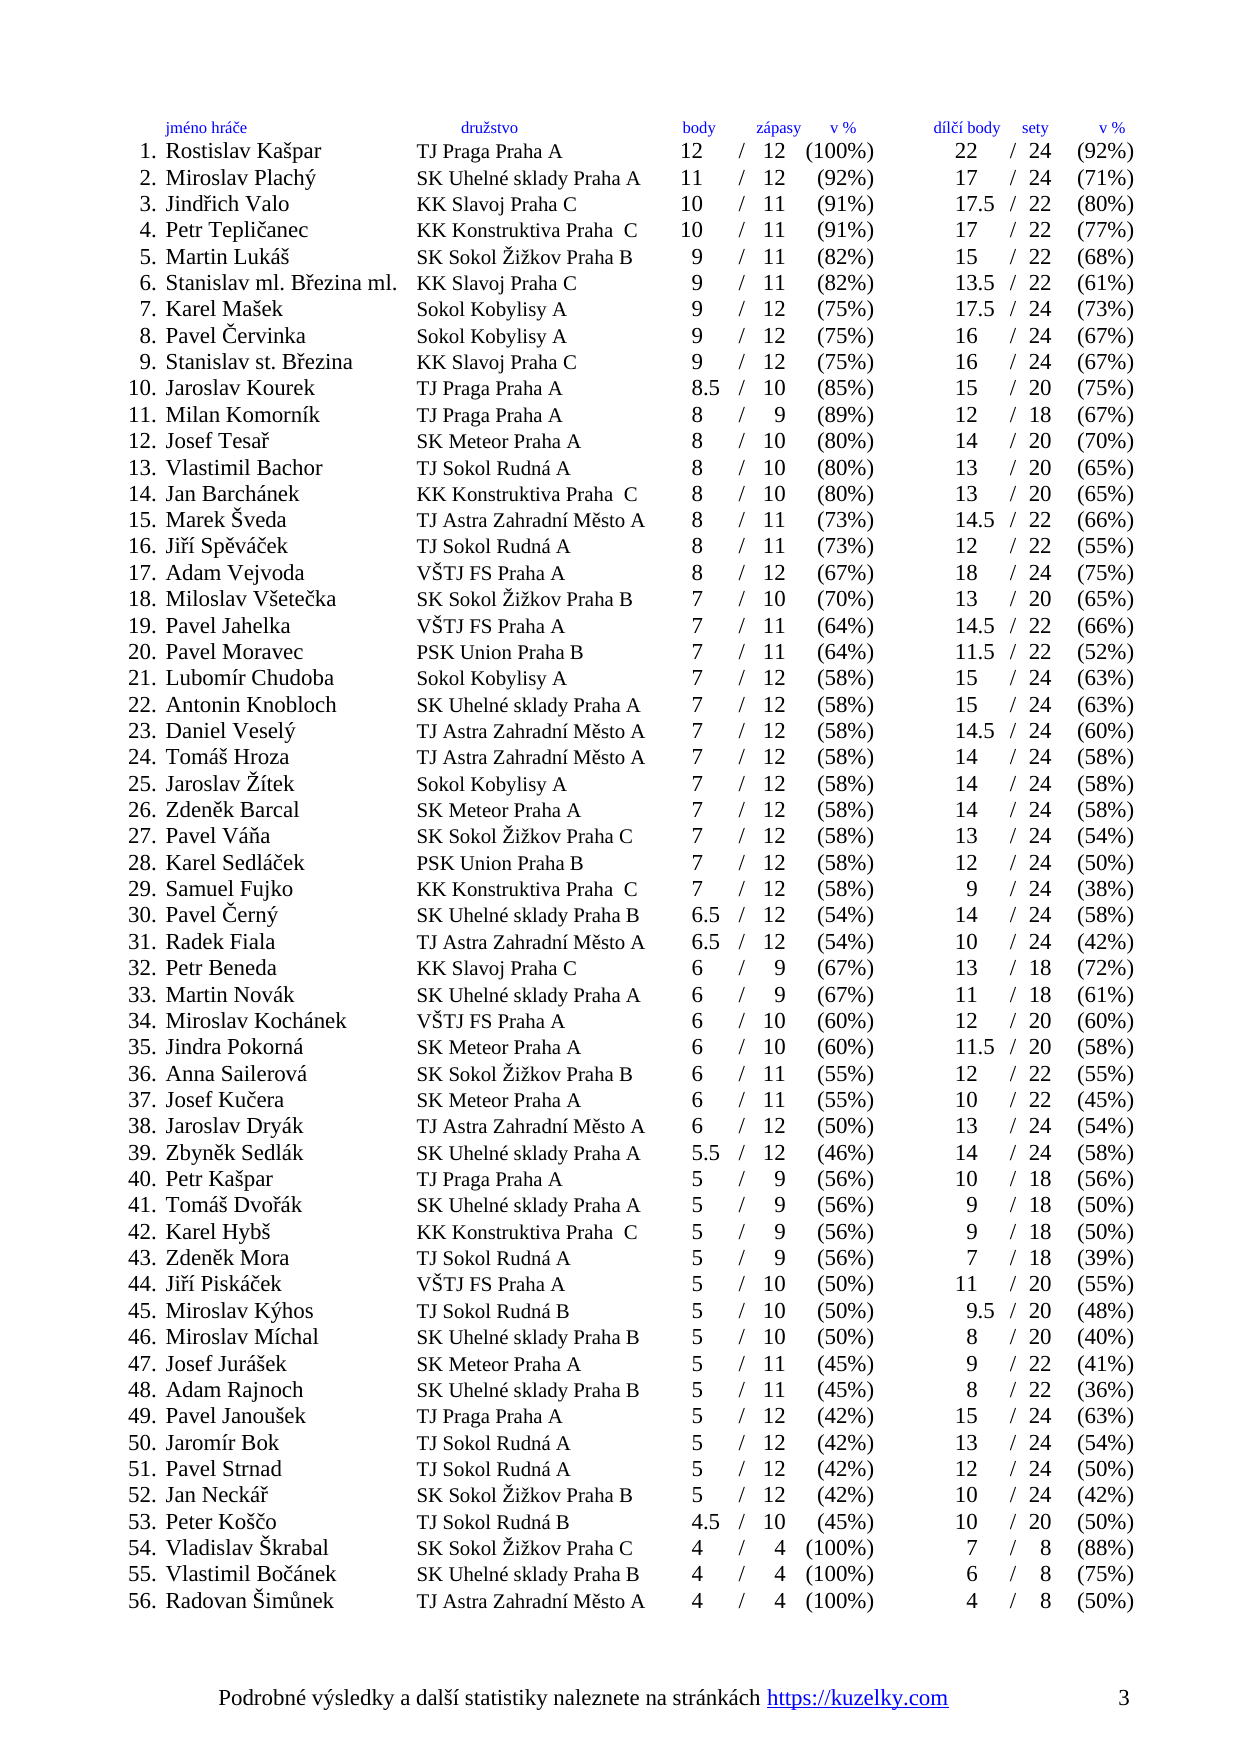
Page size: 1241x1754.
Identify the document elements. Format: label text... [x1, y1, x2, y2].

text 51. Pavel Strnad TJ Sokol Rudná A 5 / 12 (42%) 12 / 24 (50%) [106, 1455, 1134, 1481]
text 9. Stanislav st. Březina KK Slavoj Praha C 9 / 12 (75%) 16 / 24 (67%) [106, 348, 1134, 374]
text 16. Jiří Spěváček TJ Sokol Rudná A 8 / 11 (73%) 12 / 22 (55%) [106, 533, 1134, 559]
text 23. Daniel Veselý TJ Astra Zahradní Město A 7 / 12 (58%) 14.5 / 24 (60%) [106, 717, 1134, 743]
text 1. Rostislav Kašpar TJ Praga Praha A 12 / 12 (100%) 22 / 24 (92%) [106, 137, 1134, 164]
text 38. Jaroslav Dryák TJ Astra Zahradní Město A 6 / 12 (50%) 13 / 24 (54%) [106, 1112, 1134, 1139]
text 55. Vlastimil Bočánek SK Uhelné sklady Praha B 4 / 4 (100%) 6 / 8 (75%) [106, 1560, 1134, 1587]
text 27. Pavel Váňa SK Sokol Žižkov Praha C 7 / 12 (58%) 13 / 24 (54%) [106, 822, 1134, 849]
text 8. Pavel Červinka Sokol Kobylisy A 9 / 12 (75%) 16 / 24 (67%) [106, 322, 1134, 348]
text 44. Jiří Piskáček VŠTJ FS Praha A 5 / 10 (50%) 11 / 20 (55%) [106, 1271, 1134, 1297]
text 19. Pavel Jahelka VŠTJ FS Praha A 7 / 11 (64%) 14.5 / 22 (66%) [106, 612, 1134, 638]
text 18. Miloslav Všetečka SK Sokol Žižkov Praha B 7 / 10 (70%) 13 / 20 (65%) [106, 585, 1134, 612]
text 43. Zdeněk Mora TJ Sokol Rudná A 5 / 9 (56%) 7 / 18 (39%) [106, 1244, 1134, 1271]
text 40. Petr Kašpar TJ Praga Praha A 5 / 9 (56%) 10 / 18 (56%) [106, 1165, 1134, 1191]
text 54. Vladislav Škrabal SK Sokol Žižkov Praha C 4 / 4 (100%) 7 / 8 (88%) [106, 1534, 1134, 1560]
text 3. Jindřich Valo KK Slavoj Praha C 10 / 11 (91%) 17.5 / 22 (80%) [106, 190, 1134, 216]
text 21. Lubomír Chudoba Sokol Kobylisy A 7 / 12 (58%) 15 / 24 (63%) [106, 664, 1134, 691]
text 25. Jaroslav Žítek Sokol Kobylisy A 7 / 12 (58%) 14 / 24 (58%) [106, 770, 1134, 796]
text 26. Zdeněk Barcal SK Meteor Praha A 7 / 12 (58%) 14 / 24 (58%) [106, 796, 1134, 822]
text 33. Martin Novák SK Uhelné sklady Praha A 6 / 9 (67%) 11 / 18 (61%) [106, 981, 1134, 1007]
text 30. Pavel Černý SK Uhelné sklady Praha B 6.5 / 12 (54%) 14 / 24 (58%) [106, 902, 1134, 928]
text 47. Josef Jurášek SK Meteor Praha A 5 / 11 (45%) 9 / 22 (41%) [106, 1349, 1134, 1376]
text 20. Pavel Moravec PSK Union Praha B 7 / 11 (64%) 11.5 / 22 (52%) [106, 638, 1134, 664]
text 52. Jan Neckář SK Sokol Žižkov Praha B 5 / 12 (42%) 10 / 24 (42%) [106, 1481, 1134, 1508]
text 24. Tomáš Hroza TJ Astra Zahradní Město A 7 / 12 (58%) 14 / 24 (58%) [106, 743, 1134, 770]
text 46. Miroslav Míchal SK Uhelné sklady Praha B 5 / 10 (50%) 8 / 20 (40%) [106, 1323, 1134, 1349]
text 10. Jaroslav Kourek TJ Praga Praha A 8.5 / 10 (85%) 15 / 20 (75%) [106, 374, 1134, 401]
text 45. Miroslav Kýhos TJ Sokol Rudná B 5 / 10 (50%) 9.5 / 20 (48%) [106, 1297, 1134, 1323]
text jméno hráče družstvo body zápasy v % dílčí body sety v % [106, 118, 1134, 137]
text 48. Adam Rajnoch SK Uhelné sklady Praha B 5 / 11 (45%) 8 / 22 (36%) [106, 1376, 1134, 1402]
text 49. Pavel Janoušek TJ Praga Praha A 5 / 12 (42%) 15 / 24 (63%) [106, 1402, 1134, 1429]
text 15. Marek Šveda TJ Astra Zahradní Město A 8 / 11 (73%) 14.5 / 22 (66%) [106, 506, 1134, 533]
text 11. Milan Komorník TJ Praga Praha A 8 / 9 (89%) 12 / 18 (67%) [106, 401, 1134, 427]
text 41. Tomáš Dvořák SK Uhelné sklady Praha A 5 / 9 (56%) 9 / 18 (50%) [106, 1191, 1134, 1218]
text 37. Josef Kučera SK Meteor Praha A 6 / 11 (55%) 10 / 22 (45%) [106, 1086, 1134, 1112]
text 39. Zbyněk Sedlák SK Uhelné sklady Praha A 5.5 / 12 (46%) 14 / 24 (58%) [106, 1139, 1134, 1165]
text 22. Antonin Knobloch SK Uhelné sklady Praha A 7 / 12 (58%) 15 / 24 (63%) [106, 691, 1134, 717]
text 6. Stanislav ml. Březina ml. KK Slavoj Praha C 9 / 11 (82%) 13.5 / 22 (61%) [106, 269, 1134, 295]
text 50. Jaromír Bok TJ Sokol Rudná A 5 / 12 (42%) 13 / 24 (54%) [106, 1429, 1134, 1455]
text 35. Jindra Pokorná SK Meteor Praha A 6 / 10 (60%) 11.5 / 20 (58%) [106, 1033, 1134, 1060]
text 28. Karel Sedláček PSK Union Praha B 7 / 12 (58%) 12 / 24 (50%) [106, 849, 1134, 875]
text 31. Radek Fiala TJ Astra Zahradní Město A 6.5 / 12 (54%) 10 / 24 (42%) [106, 928, 1134, 954]
text 7. Karel Mašek Sokol Kobylisy A 9 / 12 (75%) 17.5 / 24 (73%) [106, 295, 1134, 322]
text 4. Petr Tepličanec KK Konstruktiva Praha C 10 / 11 (91%) 17 / 22 (77%) [106, 216, 1134, 243]
text 53. Peter Koščo TJ Sokol Rudná B 4.5 / 10 (45%) 10 / 20 (50%) [106, 1508, 1134, 1534]
text 29. Samuel Fujko KK Konstruktiva Praha C 7 / 12 (58%) 9 / 24 (38%) [106, 875, 1134, 902]
text 14. Jan Barchánek KK Konstruktiva Praha C 8 / 10 (80%) 13 / 20 (65%) [106, 480, 1134, 506]
text 13. Vlastimil Bachor TJ Sokol Rudná A 8 / 10 (80%) 13 / 20 (65%) [106, 453, 1134, 480]
text 12. Josef Tesař SK Meteor Praha A 8 / 10 (80%) 14 / 20 (70%) [106, 427, 1134, 453]
text 42. Karel Hybš KK Konstruktiva Praha C 5 / 9 (56%) 9 / 18 (50%) [106, 1218, 1134, 1244]
text 2. Miroslav Plachý SK Uhelné sklady Praha A 11 / 12 (92%) 17 / 24 (71%) [106, 164, 1134, 190]
text 5. Martin Lukáš SK Sokol Žižkov Praha B 9 / 11 (82%) 15 / 22 (68%) [106, 243, 1134, 269]
text 56. Radovan Šimůnek TJ Astra Zahradní Město A 4 / 4 (100%) 4 / 8 (50%) [106, 1587, 1134, 1613]
text 34. Miroslav Kochánek VŠTJ FS Praha A 6 / 10 (60%) 12 / 20 (60%) [106, 1007, 1134, 1033]
text 17. Adam Vejvoda VŠTJ FS Praha A 8 / 12 (67%) 18 / 24 (75%) [106, 559, 1134, 585]
text 32. Petr Beneda KK Slavoj Praha C 6 / 9 (67%) 13 / 18 (72%) [106, 954, 1134, 981]
text 36. Anna Sailerová SK Sokol Žižkov Praha B 6 / 11 (55%) 12 / 22 (55%) [106, 1060, 1134, 1086]
